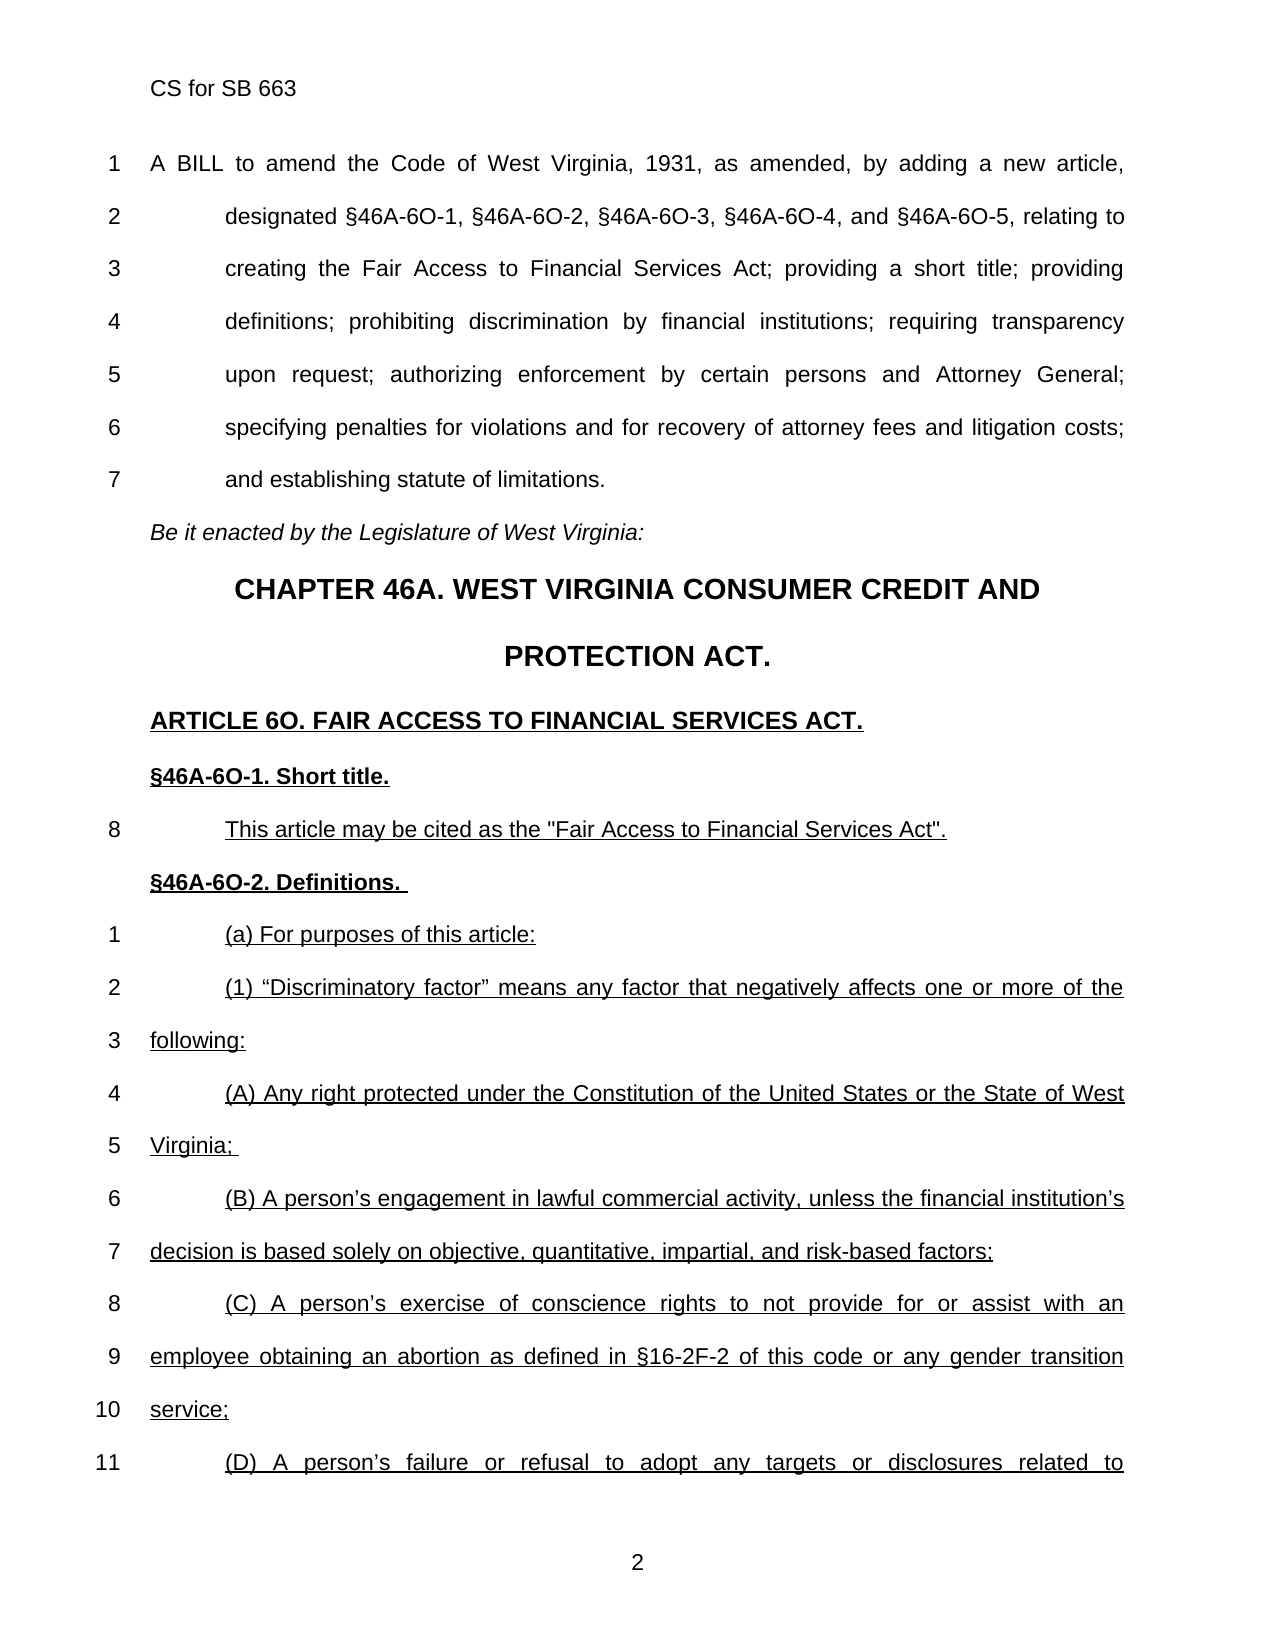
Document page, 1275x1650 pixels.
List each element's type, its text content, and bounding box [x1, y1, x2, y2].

subtitle chapter 46A. WEST VIRGINIA CONSUMER CREDIT AND PROTECTION ACT. [150, 572, 1125, 672]
text (a) For purposes of this article: [150, 921, 1125, 948]
text This article may be cited as the "Fair Access to Financial Services Act". [150, 816, 1125, 842]
text (1) “Discriminatory factor” means any factor that negatively affects one or more of the following: [150, 974, 1125, 1053]
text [150, 1448, 1125, 1475]
text (C) A person’s exercise of conscience rights to not provide for or assist with an employee obtaining an abortion as defined in §16-2F-2 of this code or any gender transition service; [150, 1290, 1125, 1422]
text (A) Any right protected under the Constitution of the United States or the State of West Virginia; [150, 1079, 1125, 1159]
subtitle ARTICLE 6O. FAIR ACCESS TO FINANCIAL SERVICES ACT. [150, 706, 1125, 734]
text (B) A person’s engagement in lawful commercial activity, unless the financial institution’s decision is based solely on objective, quantitative, impartial, and risk-based factors; [150, 1185, 1125, 1264]
text Be it enacted by the Legislature of West Virginia: [150, 519, 1125, 545]
subtitle §46A-6O-2. Definitions. [150, 869, 1125, 895]
subtitle §46A-6O-1. Short title. [150, 763, 1125, 790]
title A BILL to amend the Code of West Virginia, 1931, as amended, by adding a new article, designated §46A-6O-1, §46A-6O-2, §46A-6O-3, §46A-6O-4, and §46A-6O-5, relating to creating the Fair Access to Financial Services Act; providing a short title; providing definitions; prohibiting discrimination by financial institutions; requiring transparency upon request; authorizing enforcement by certain persons and Attorney General; specifying penalties for violations and for recovery of attorney fees and litigation costs; and establishing statute of limitations. [150, 150, 1125, 493]
